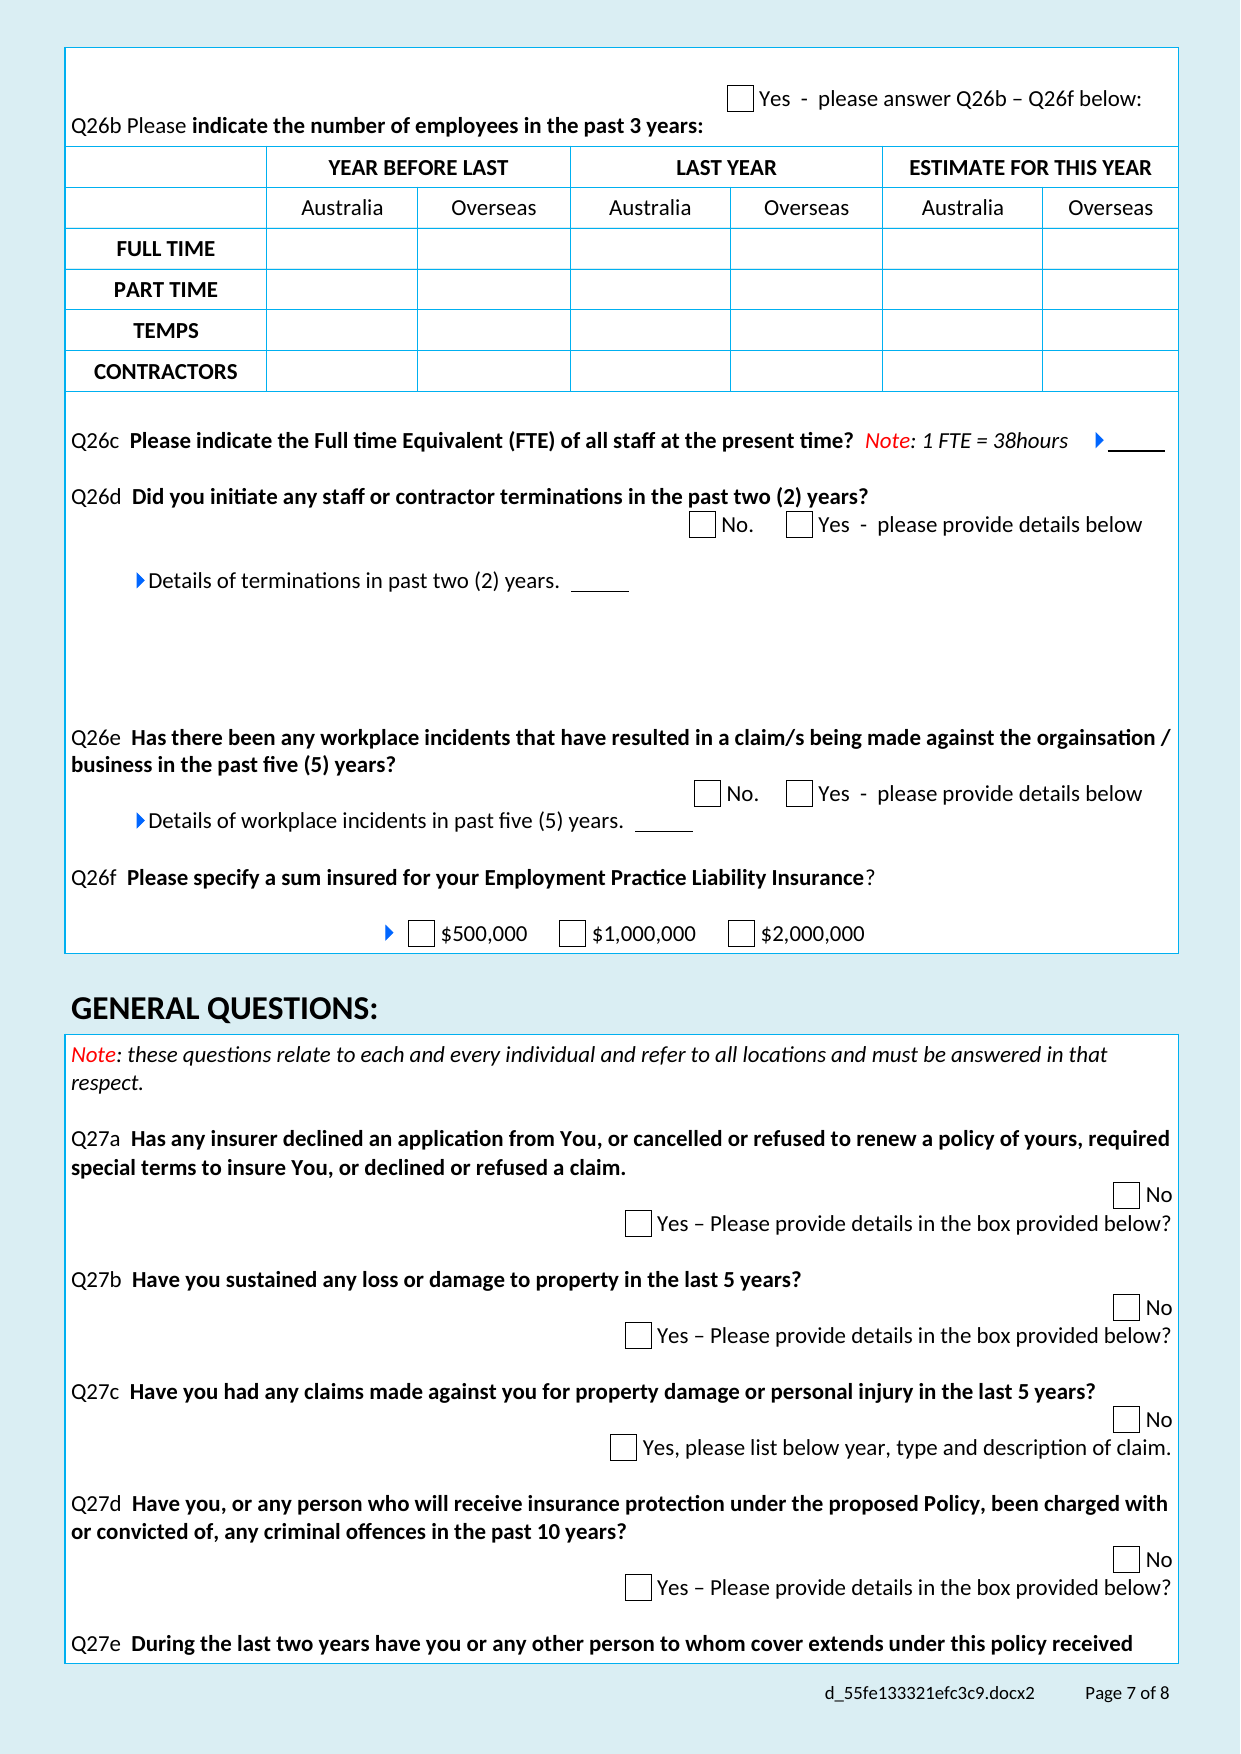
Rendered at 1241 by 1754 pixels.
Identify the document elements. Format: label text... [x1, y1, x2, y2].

table_cell [1043, 229, 1178, 268]
table_cell [267, 270, 417, 309]
table_cell [731, 229, 882, 268]
table_cell Overseas [418, 188, 570, 227]
table_cell [418, 270, 570, 309]
table_cell YEAR BEFORE LAST [267, 147, 570, 187]
table_cell [418, 229, 570, 268]
table_cell Australia [267, 188, 417, 227]
table_cell Overseas [1043, 188, 1178, 227]
table_cell [66, 147, 266, 187]
table_cell [267, 351, 417, 391]
table_cell Overseas [731, 188, 882, 227]
table_cell [267, 310, 417, 350]
table_cell [267, 229, 417, 268]
table_cell Australia [883, 188, 1042, 227]
table_cell [883, 310, 1042, 350]
table_cell [1043, 270, 1178, 309]
table_cell Australia [571, 188, 730, 227]
table_cell Q26c Please indicate the Full time Equivalent (FTE) of all staff at the present time? Note: 1 FTE = 38hours Q26d Did you initiate any staff or contractor terminations in the past two (2) years? No. Yes - please provide details below Details of terminations in past two (2) years. Q26e Has there been any workplace incidents that have resulted in a claim/s being made against the orgainsation / business in the past five (5) years? No. Yes - please provide details below Details of workplace incidents in past five (5) years. Q26f Please specify a sum insured for your Employment Practice Liability Insurance? $500,000 $1,000,000 $2,000,000 [66, 392, 1178, 953]
table_cell LAST YEAR [571, 147, 882, 187]
table_cell [883, 229, 1042, 268]
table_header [66, 48, 1178, 146]
table_cell [1043, 310, 1178, 350]
table_cell [1043, 351, 1178, 391]
table_cell [571, 351, 730, 391]
table_cell [731, 310, 882, 350]
table_cell [66, 188, 266, 227]
table_cell [65, 954, 1178, 981]
table_cell FULL TIME [66, 229, 266, 268]
table_cell [571, 229, 730, 268]
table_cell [66, 1035, 1178, 1663]
table_cell [571, 270, 730, 309]
table_cell [418, 310, 570, 350]
table_cell [418, 351, 570, 391]
table_cell [731, 351, 882, 391]
table_cell [883, 351, 1042, 391]
table_cell CONTRACTORS [66, 351, 266, 391]
table_cell ESTIMATE FOR THIS YEAR [883, 147, 1178, 187]
table_cell [731, 270, 882, 309]
table_cell GENERAL QUESTIONS: [65, 981, 1178, 1033]
table_cell TEMPS [66, 310, 266, 350]
table_cell [883, 270, 1042, 309]
table_cell PART TIME [66, 270, 266, 309]
table_cell [571, 310, 730, 350]
